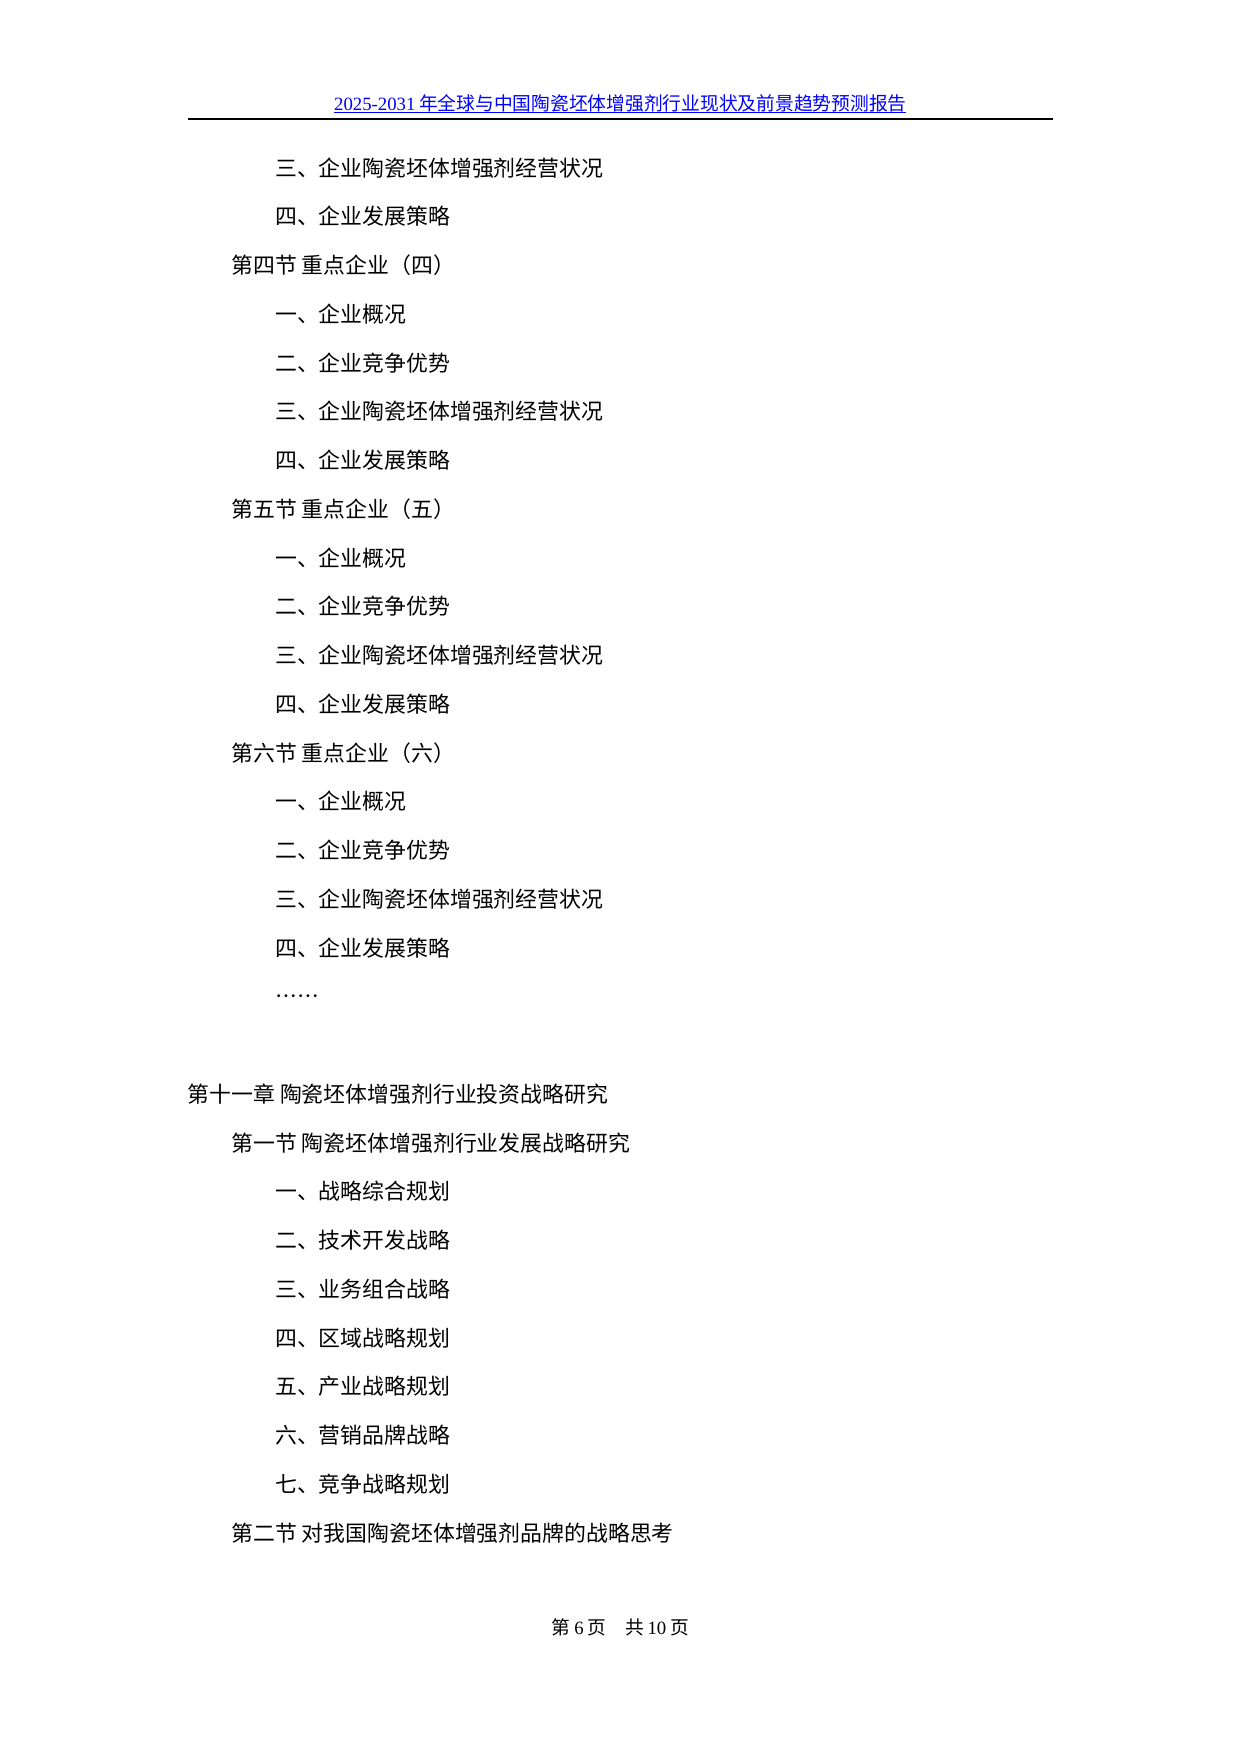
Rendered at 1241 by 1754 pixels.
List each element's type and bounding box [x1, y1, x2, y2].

text [187, 150, 1053, 1548]
